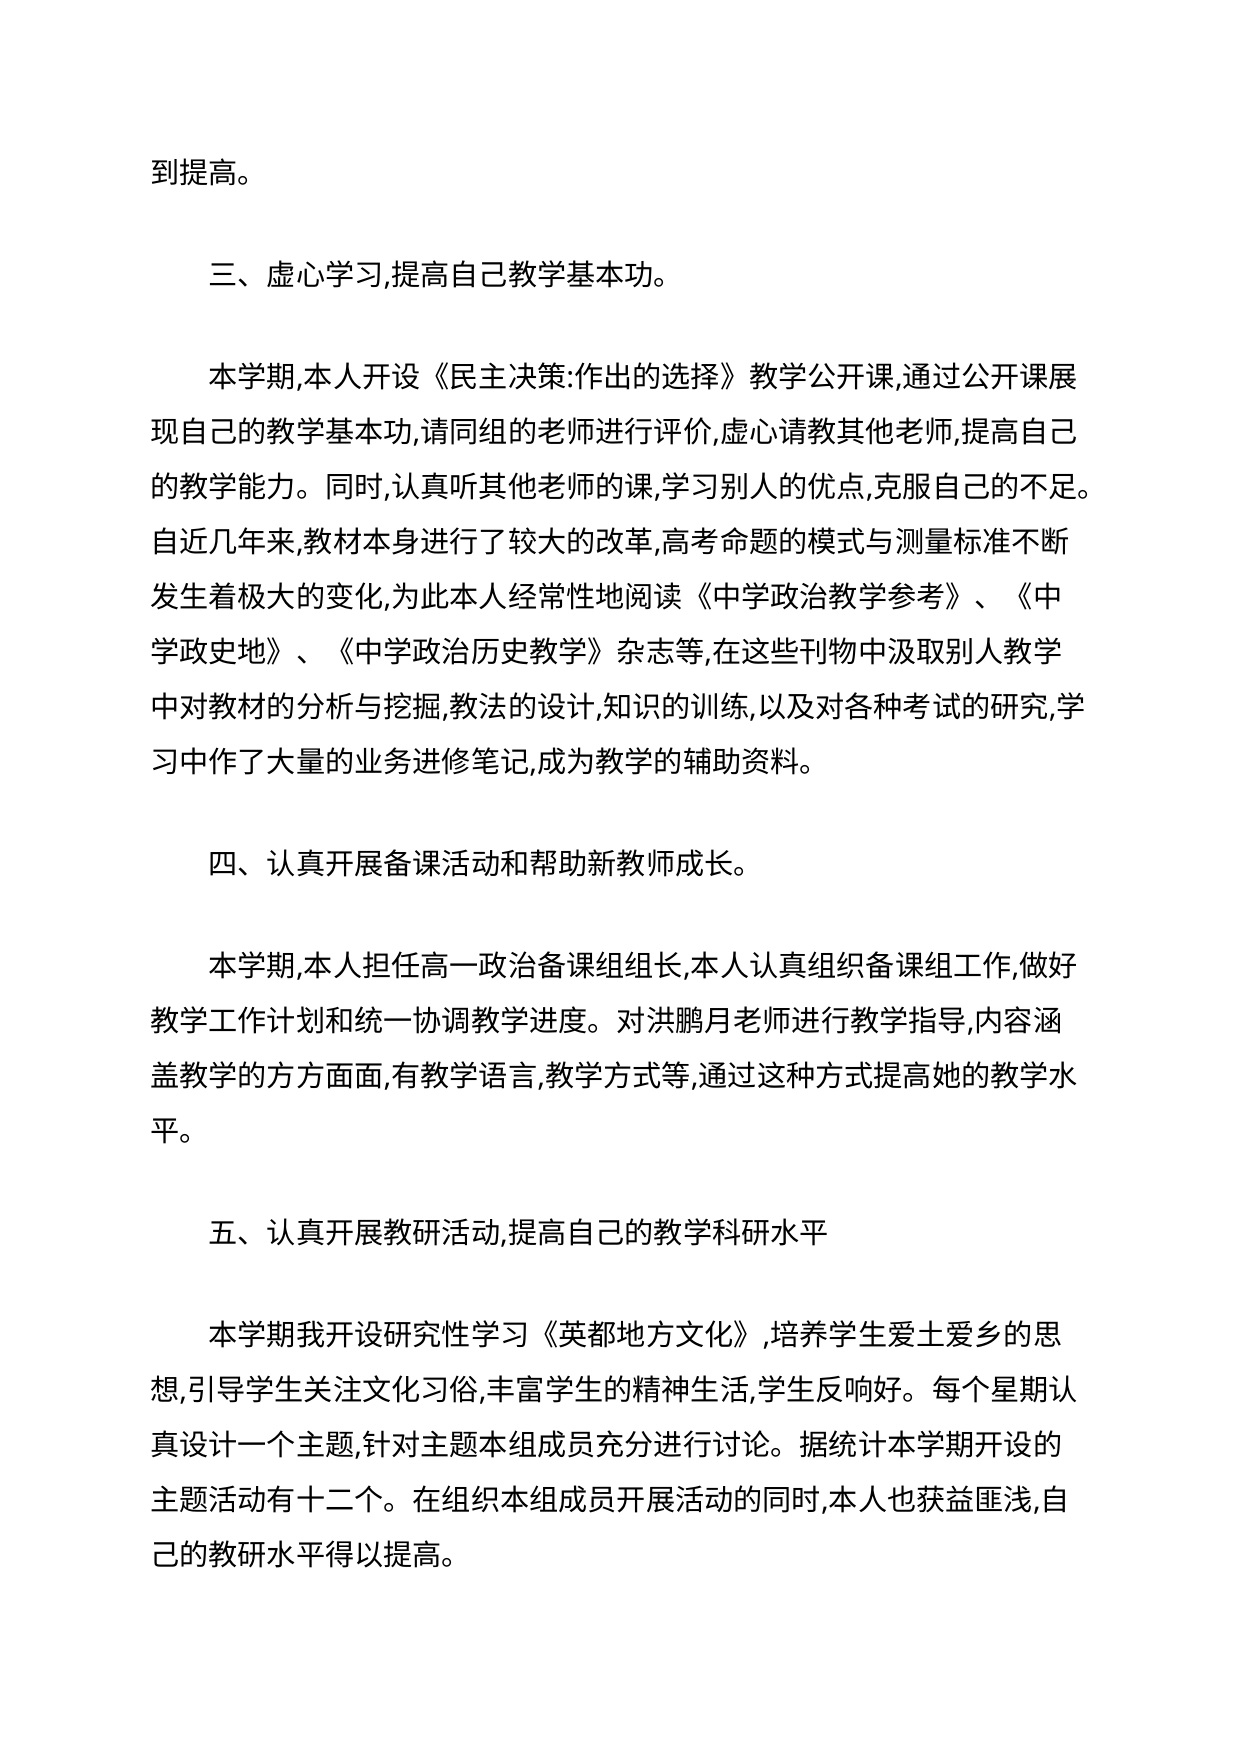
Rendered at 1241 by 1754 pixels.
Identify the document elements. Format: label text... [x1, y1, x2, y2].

text 三、虚心学习,提高自己教学基本功。 [150, 252, 1090, 294]
text 五、认真开展教研活动,提高自己的教学科研水平 [150, 1209, 1090, 1252]
text 本学期我开设研究性学习《英都地方文化》,培养学生爱土爱乡的思想,引导学生关注文化习俗,丰富学生的精神生活,学生反响好。每个星期认真设计一个主题,针对主题本组成员充分进行讨论。据统计本学期开设的主题活动有十二个。在组织本组成员开展活动的同时,本人也获益匪浅,自己的教研水平得以提高。 [150, 1311, 1090, 1573]
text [150, 150, 1090, 192]
text 四、认真开展备课活动和帮助新教师成长。 [150, 841, 1090, 883]
text 本学期,本人担任高一政治备课组组长,本人认真组织备课组工作,做好教学工作计划和统一协调教学进度。对洪鹏月老师进行教学指导,内容涵盖教学的方方面面,有教学语言,教学方式等,通过这种方式提高她的教学水平。 [150, 942, 1090, 1150]
text 本学期,本人开设《民主决策:作出的选择》教学公开课,通过公开课展现自己的教学基本功,请同组的老师进行评价,虚心请教其他老师,提高自己的教学能力。同时,认真听其他老师的课,学习别人的优点,克服自己的不足。自近几年来,教材本身进行了较大的改革,高考命题的模式与测量标准不断发生着极大的变化,为此本人经常性地阅读《中学政治教学参考》、《中学政史地》、《中学政治历史教学》杂志等,在这些刊物中汲取别人教学中对教材的分析与挖掘,教法的设计,知识的训练,以及对各种考试的研究,学习中作了大量的业务进修笔记,成为教学的辅助资料。 [150, 354, 1090, 781]
